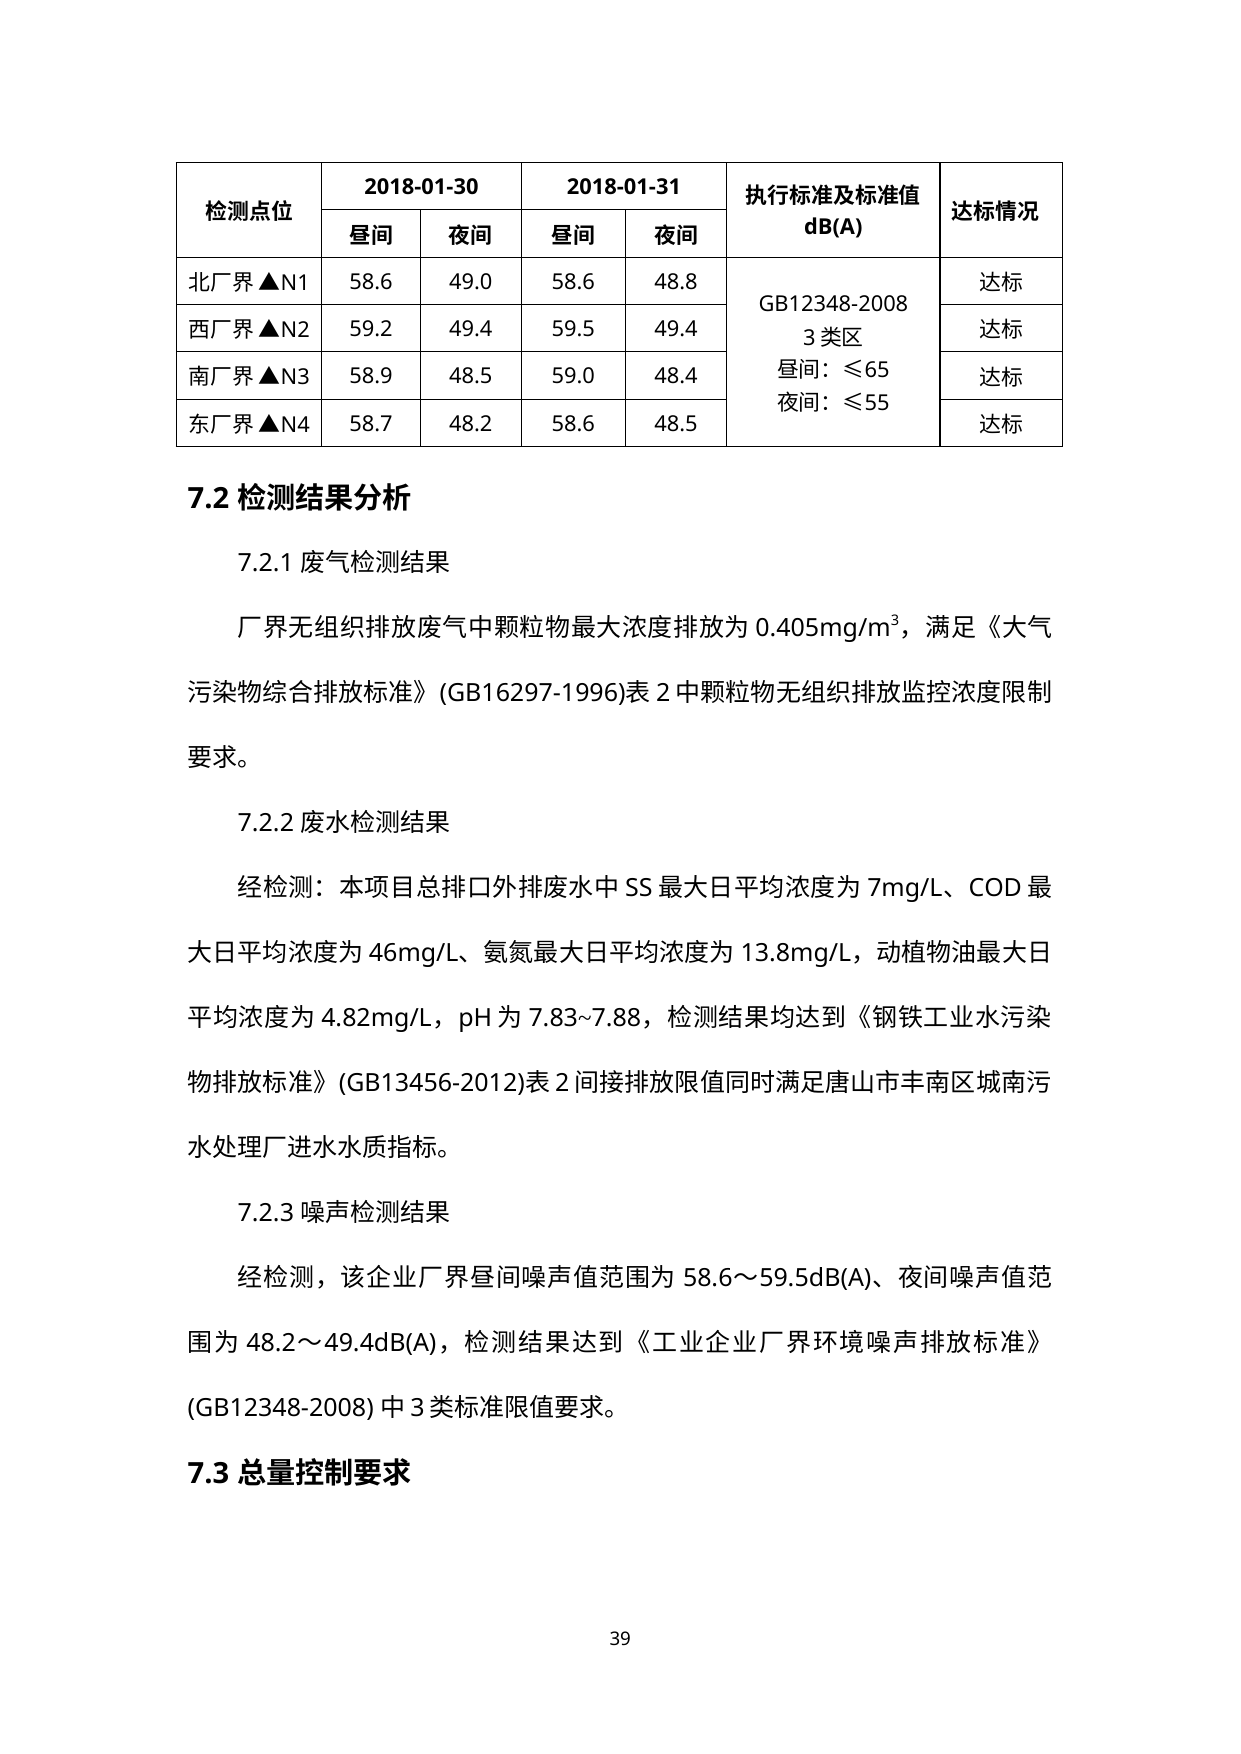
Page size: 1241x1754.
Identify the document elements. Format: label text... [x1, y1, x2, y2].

subtitle 7.3 总量控制要求 [187, 1438, 1053, 1503]
subtitle 7.2.2 废水检测结果 [187, 788, 1053, 853]
table_cell 58.7 [322, 400, 420, 446]
table_header 2018-01-31 [522, 163, 726, 209]
table_cell 夜间 [421, 210, 521, 257]
table_header 达标情况 [941, 163, 1062, 257]
subtitle 7.2.3 噪声检测结果 [187, 1178, 1053, 1243]
table_cell 59.0 [522, 352, 625, 398]
table_cell 夜间 [626, 210, 726, 257]
table_cell 58.6 [522, 258, 625, 304]
table_cell 48.2 [421, 400, 521, 446]
table_cell 59.5 [522, 305, 625, 351]
table_cell 达标 [941, 352, 1062, 398]
subtitle 7.2.1 废气检测结果 [187, 528, 1053, 593]
table_cell 48.5 [421, 352, 521, 398]
list 经检测：本项目总排口外排废水中SS最大日平均浓度为7mg/L、COD最大日平均浓度为46mg/L、氨氮最大日平均浓度为13.8mg/L，动植物油最大日平均浓度为4.82mg/L，pH为7.83~7.88，检测结果均达到《钢铁工业水污染物排放标准》(GB13456-2012)表2间接排放限值同时满足唐山市丰南区城南污水处理厂进水水质指标。 [187, 853, 1053, 1178]
table_cell 昼间 [322, 210, 420, 257]
table_cell 南厂界 ▲N3 [177, 352, 321, 398]
table_cell 49.4 [626, 305, 726, 351]
table_cell 昼间 [522, 210, 625, 257]
table_cell 西厂界 ▲N2 [177, 305, 321, 351]
table_cell 北厂界 ▲N1 [177, 258, 321, 304]
table_cell 48.4 [626, 352, 726, 398]
table_cell 48.5 [626, 400, 726, 446]
table_header 2018-01-30 [322, 163, 521, 209]
table_header 执行标准及标准值 dB(A) [727, 163, 939, 257]
table_cell 49.0 [421, 258, 521, 304]
table_cell 49.4 [421, 305, 521, 351]
table_cell 59.2 [322, 305, 420, 351]
table_cell 58.6 [522, 400, 625, 446]
table_cell 58.6 [322, 258, 420, 304]
text 经检测，该企业厂界昼间噪声值范围为58.6～59.5dB(A)、夜间噪声值范围为48.2～49.4dB(A)，检测结果达到《工业企业厂界环境噪声排放标准》(GB12348-2008) 中3类标准限值要求。 [187, 1243, 1053, 1438]
table_cell GB12348-2008 3类区 昼间：≤65 夜间：≤55 [727, 258, 939, 446]
table_cell 达标 [941, 305, 1062, 351]
table_cell 48.8 [626, 258, 726, 304]
table_cell 达标 [941, 400, 1062, 446]
table_cell 东厂界 ▲N4 [177, 400, 321, 446]
subtitle 厂界无组织排放废气中颗粒物最大浓度排放为0.405mg/m3，满足《大气污染物综合排放标准》(GB16297-1996)表2中颗粒物无组织排放监控浓度限制要求。 [187, 593, 1053, 788]
subtitle 7.2 检测结果分析 [187, 463, 1053, 528]
table_header 检测点位 [177, 163, 321, 257]
table_cell 58.9 [322, 352, 420, 398]
table_cell 达标 [941, 258, 1062, 304]
